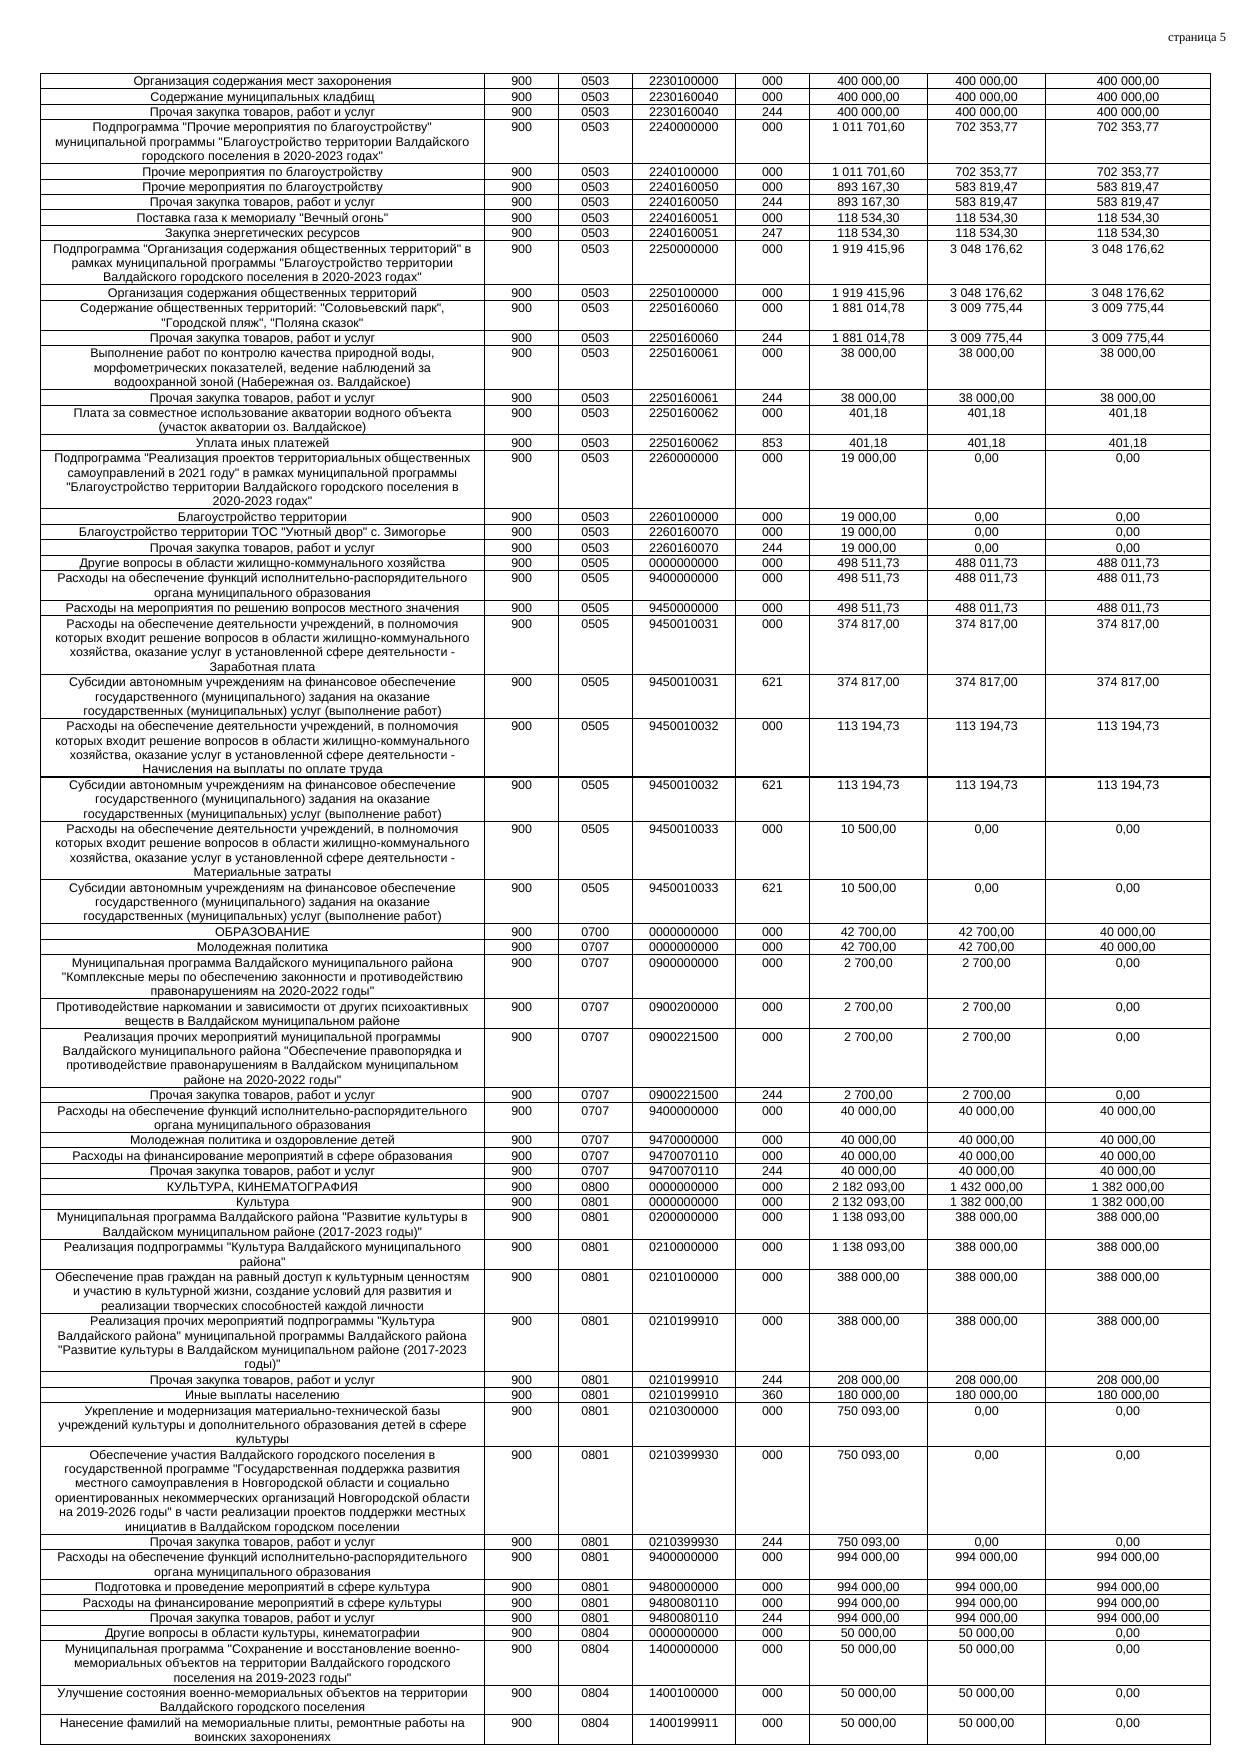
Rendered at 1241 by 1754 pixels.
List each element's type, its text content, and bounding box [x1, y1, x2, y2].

table_cell 0210399930 [633, 1535, 735, 1549]
table_cell 0801 [559, 1611, 632, 1625]
table_cell 2240160051 [633, 226, 735, 240]
table_cell 2260100000 [633, 509, 735, 524]
table_cell 2250160061 [633, 390, 735, 404]
table_cell 000 [736, 164, 809, 178]
table_cell 0503 [559, 390, 632, 404]
table_cell 0503 [559, 451, 632, 508]
table_cell 180 000,00 [810, 1388, 927, 1402]
table_cell 0801 [559, 1550, 632, 1579]
table_cell 401,18 [810, 406, 927, 434]
table_cell 42 700,00 [928, 940, 1045, 954]
table_cell 000 [736, 525, 809, 539]
table_cell 900 [485, 1715, 558, 1744]
table_cell 400 000,00 [810, 89, 927, 103]
table_cell Подготовка и проведение мероприятий в сфере культура [41, 1580, 484, 1594]
table_cell 388 000,00 [928, 1210, 1045, 1239]
table_cell 900 [485, 999, 558, 1028]
table_cell 900 [485, 525, 558, 539]
table_cell 0000000000 [633, 1195, 735, 1209]
table_cell 3 009 775,44 [1046, 301, 1210, 329]
table_cell 000 [736, 601, 809, 615]
table_cell Обеспечение прав граждан на равный доступ к культурным ценностям и участию в культурной жизни, создание условий для развития и реализации творческих способностей каждой личности [41, 1270, 484, 1313]
table_cell 9450010033 [633, 822, 735, 879]
table_cell 0505 [559, 556, 632, 570]
table_cell 000 [736, 1133, 809, 1147]
table_cell 000 [736, 955, 809, 998]
table_cell 000 [736, 509, 809, 524]
table_cell 388 000,00 [810, 1270, 927, 1313]
table_cell 0707 [559, 1164, 632, 1178]
table_cell 0,00 [1046, 451, 1210, 508]
table_cell 0503 [559, 74, 632, 88]
table_cell Прочие мероприятия по благоустройству [41, 180, 484, 194]
table_cell Укрепление и модернизация материально-технической базы учреждений культуры и дополнительного образования детей в сфере культуры [41, 1403, 484, 1446]
table_cell 113 194,73 [928, 719, 1045, 776]
table_cell 0210199910 [633, 1314, 735, 1371]
table_cell 000 [736, 180, 809, 194]
table_cell 0804 [559, 1641, 632, 1684]
table_cell 900 [485, 1372, 558, 1387]
table_cell 900 [485, 390, 558, 404]
table_cell 42 700,00 [810, 940, 927, 954]
table_cell 900 [485, 1535, 558, 1549]
table_cell 401,18 [1046, 435, 1210, 450]
table_cell Выполнение работ по контролю качества природной воды, морфометрических показателей, ведение наблюдений за водоохранной зоной (Набережная оз. Валдайское) [41, 346, 484, 389]
table_cell 2260160070 [633, 540, 735, 554]
table_cell 401,18 [810, 435, 927, 450]
table_cell 113 194,73 [810, 778, 927, 821]
table_cell Субсидии автономным учреждениям на финансовое обеспечение государственного (муниципального) задания на оказание государственных (муниципальных) услуг (выполнение работ) [41, 778, 484, 821]
table_cell 0801 [559, 1210, 632, 1239]
table_cell 750 093,00 [810, 1403, 927, 1446]
table_cell 0503 [559, 540, 632, 554]
table_cell 2 132 093,00 [810, 1195, 927, 1209]
table_cell 401,18 [1046, 406, 1210, 434]
table_cell 9400000000 [633, 571, 735, 600]
table_cell 0707 [559, 1029, 632, 1087]
table_cell 900 [485, 105, 558, 119]
table_cell 0505 [559, 822, 632, 879]
table_cell 19 000,00 [810, 540, 927, 554]
table_cell 583 819,47 [1046, 180, 1210, 194]
table_cell 42 700,00 [810, 924, 927, 939]
table_cell 900 [485, 1611, 558, 1625]
table_cell 1400199911 [633, 1715, 735, 1744]
table_cell 0800 [559, 1179, 632, 1193]
table_cell 0,00 [1046, 1535, 1210, 1549]
table_cell 900 [485, 1626, 558, 1640]
table_cell 401,18 [928, 435, 1045, 450]
table_cell 583 819,47 [1046, 195, 1210, 209]
table_cell 388 000,00 [1046, 1270, 1210, 1313]
table_cell 401,18 [928, 406, 1045, 434]
table_cell 0210199910 [633, 1388, 735, 1402]
table_cell 702 353,77 [928, 164, 1045, 178]
table_cell 0505 [559, 675, 632, 718]
table_cell 0000000000 [633, 1626, 735, 1640]
table_cell 38 000,00 [928, 346, 1045, 389]
table_cell 360 [736, 1388, 809, 1402]
table_cell 900 [485, 1550, 558, 1579]
table_cell 118 534,30 [810, 226, 927, 240]
table_cell 0,00 [928, 1447, 1045, 1533]
table_cell Содержание общественных территорий: "Соловьевский парк", "Городской пляж", "Поляна сказок" [41, 301, 484, 329]
table_cell 900 [485, 331, 558, 345]
table_cell Культура [41, 1195, 484, 1209]
table_cell 0,00 [1046, 1715, 1210, 1744]
table_cell Плата за совместное использование акватории водного объекта (участок акватории оз. Валдайское) [41, 406, 484, 434]
table_cell 50 000,00 [928, 1686, 1045, 1714]
table_cell 1 432 000,00 [928, 1179, 1045, 1193]
table_cell 994 000,00 [1046, 1595, 1210, 1609]
table_cell 900 [485, 1388, 558, 1402]
table_cell 0503 [559, 509, 632, 524]
table_cell 0200000000 [633, 1210, 735, 1239]
table_cell 900 [485, 406, 558, 434]
table_cell 000 [736, 210, 809, 225]
table_cell 900 [485, 1088, 558, 1102]
table_cell 38 000,00 [810, 346, 927, 389]
table_cell 244 [736, 390, 809, 404]
table_cell 40 000,00 [810, 1133, 927, 1147]
table_cell 9400000000 [633, 1550, 735, 1579]
table_cell 40 000,00 [1046, 1164, 1210, 1178]
table_cell 2230100000 [633, 74, 735, 88]
table_cell 900 [485, 955, 558, 998]
table_cell 900 [485, 241, 558, 284]
table_cell 0503 [559, 89, 632, 103]
table_cell 702 353,77 [1046, 164, 1210, 178]
table_cell 0801 [559, 1240, 632, 1268]
table_cell 488 011,73 [1046, 571, 1210, 600]
table_cell 2 700,00 [810, 1029, 927, 1087]
table_cell 0,00 [1046, 540, 1210, 554]
table_cell 50 000,00 [928, 1641, 1045, 1684]
table_cell 2 700,00 [810, 955, 927, 998]
table_cell 0900221500 [633, 1088, 735, 1102]
table_cell 388 000,00 [928, 1270, 1045, 1313]
table_cell 0,00 [1046, 1686, 1210, 1714]
table_cell 000 [736, 1595, 809, 1609]
table_cell Другие вопросы в области жилищно-коммунального хозяйства [41, 556, 484, 570]
table_cell 0503 [559, 406, 632, 434]
table_cell 000 [736, 1550, 809, 1579]
table_cell 0000000000 [633, 924, 735, 939]
table_cell 2 700,00 [928, 1088, 1045, 1102]
table_cell 10 500,00 [810, 880, 927, 923]
table_cell 9470070110 [633, 1148, 735, 1163]
table_cell 1 881 014,78 [810, 301, 927, 329]
table_cell ОБРАЗОВАНИЕ [41, 924, 484, 939]
table_cell 3 009 775,44 [1046, 331, 1210, 345]
table_cell 0,00 [1046, 509, 1210, 524]
table_cell Подпрограмма "Прочие мероприятия по благоустройству" муниципальной программы "Благоустройство территории Валдайского городского поселения в 2020-2023 годах" [41, 120, 484, 163]
table_cell 40 000,00 [810, 1164, 927, 1178]
table_cell 2240160050 [633, 180, 735, 194]
table_cell 000 [736, 1270, 809, 1313]
table_cell 488 011,73 [1046, 601, 1210, 615]
table_cell 000 [736, 1447, 809, 1533]
table_cell 247 [736, 226, 809, 240]
table_cell 3 009 775,44 [928, 331, 1045, 345]
table_cell 0,00 [928, 451, 1045, 508]
table_cell 900 [485, 1029, 558, 1087]
table_cell 244 [736, 1088, 809, 1102]
table_cell 000 [736, 241, 809, 284]
table_cell 2230160040 [633, 89, 735, 103]
table_cell 9450010033 [633, 880, 735, 923]
table_cell Благоустройство территории [41, 509, 484, 524]
table_cell 40 000,00 [928, 1103, 1045, 1132]
table_cell 2260160070 [633, 525, 735, 539]
table_cell Муниципальная программа Валдайского района "Развитие культуры в Валдайском муниципальном районе (2017-2023 годы)" [41, 1210, 484, 1239]
table_cell 10 500,00 [810, 822, 927, 879]
table_cell 488 011,73 [1046, 556, 1210, 570]
table_cell 50 000,00 [810, 1626, 927, 1640]
table_cell 388 000,00 [810, 1314, 927, 1371]
table_cell 900 [485, 1164, 558, 1178]
table_cell 750 093,00 [810, 1535, 927, 1549]
table_cell 900 [485, 1686, 558, 1714]
table_cell 900 [485, 1580, 558, 1594]
table_cell 0503 [559, 435, 632, 450]
table_cell 2250000000 [633, 241, 735, 284]
table_cell 900 [485, 451, 558, 508]
table_cell 0,00 [1046, 1447, 1210, 1533]
table_cell 994 000,00 [928, 1595, 1045, 1609]
table_cell 40 000,00 [928, 1164, 1045, 1178]
table_cell 0,00 [1046, 999, 1210, 1028]
table_cell 38 000,00 [1046, 390, 1210, 404]
table_cell 0,00 [1046, 1641, 1210, 1684]
table_cell 0503 [559, 301, 632, 329]
table_cell 0210100000 [633, 1270, 735, 1313]
table_cell 118 534,30 [1046, 226, 1210, 240]
table_cell 0503 [559, 525, 632, 539]
table_cell 000 [736, 924, 809, 939]
table_cell 0,00 [928, 540, 1045, 554]
table_cell 0,00 [928, 880, 1045, 923]
table_cell 000 [736, 301, 809, 329]
table_cell 0,00 [928, 509, 1045, 524]
table_cell Поставка газа к мемориалу "Вечный огонь" [41, 210, 484, 225]
table_cell 000 [736, 1314, 809, 1371]
table_cell 0801 [559, 1595, 632, 1609]
table_cell 38 000,00 [1046, 346, 1210, 389]
table_cell Расходы на обеспечение деятельности учреждений, в полномочия которых входит решение вопросов в области жилищно-коммунального хозяйства, оказание услуг в установленной сфере деятельности - Заработная плата [41, 616, 484, 674]
table_cell Организация содержания мест захоронения [41, 74, 484, 88]
table_cell 113 194,73 [1046, 719, 1210, 776]
table_cell Прочая закупка товаров, работ и услуг [41, 540, 484, 554]
table_cell 0000000000 [633, 556, 735, 570]
table_cell 400 000,00 [810, 74, 927, 88]
table_cell 40 000,00 [1046, 1133, 1210, 1147]
table_cell 900 [485, 195, 558, 209]
table_cell 208 000,00 [810, 1372, 927, 1387]
table_cell 3 048 176,62 [1046, 241, 1210, 284]
table_cell 0210300000 [633, 1403, 735, 1446]
table_cell 0801 [559, 1535, 632, 1549]
table_cell 994 000,00 [810, 1550, 927, 1579]
table_cell Молодежная политика и оздоровление детей [41, 1133, 484, 1147]
table_cell 000 [736, 1179, 809, 1193]
table_cell 000 [736, 406, 809, 434]
table_cell 2240000000 [633, 120, 735, 163]
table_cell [41, 105, 484, 119]
table_cell 388 000,00 [1046, 1210, 1210, 1239]
table_cell 900 [485, 940, 558, 954]
table_cell 388 000,00 [1046, 1314, 1210, 1371]
table_cell 40 000,00 [928, 1133, 1045, 1147]
table_cell 994 000,00 [1046, 1550, 1210, 1579]
table_cell 000 [736, 1641, 809, 1684]
table_cell 000 [736, 616, 809, 674]
table_cell 994 000,00 [928, 1550, 1045, 1579]
table_cell 2 700,00 [810, 1088, 927, 1102]
table_cell 0503 [559, 164, 632, 178]
table_cell 9400000000 [633, 1103, 735, 1132]
table_cell 3 048 176,62 [1046, 285, 1210, 300]
table_cell 000 [736, 1580, 809, 1594]
table_cell 0801 [559, 1388, 632, 1402]
table_cell 244 [736, 540, 809, 554]
table_cell Реализация прочих мероприятий подпрограммы "Культура Валдайского района" муниципальной программы Валдайского района "Развитие культуры в Валдайском муниципальном районе (2017-2023 годы)" [41, 1314, 484, 1371]
table_cell 0210000000 [633, 1240, 735, 1268]
table_cell Прочая закупка товаров, работ и услуг [41, 1164, 484, 1178]
table_cell 900 [485, 1270, 558, 1313]
table_cell КУЛЬТУРА, КИНЕМАТОГРАФИЯ [41, 1179, 484, 1193]
table_cell 0,00 [928, 525, 1045, 539]
table_cell 0505 [559, 778, 632, 821]
table_cell 000 [736, 1715, 809, 1744]
table_cell 388 000,00 [928, 1240, 1045, 1268]
table_cell 000 [736, 451, 809, 508]
table_cell 000 [736, 74, 809, 88]
table_cell 000 [736, 1240, 809, 1268]
table_cell 900 [485, 924, 558, 939]
table_cell Улучшение состояния военно-мемориальных объектов на территории Валдайского городского поселения [41, 1686, 484, 1714]
table_cell 0804 [559, 1686, 632, 1714]
table_cell Расходы на финансирование мероприятий в сфере культуры [41, 1595, 484, 1609]
table_cell 900 [485, 74, 558, 88]
table_cell 994 000,00 [1046, 1611, 1210, 1625]
table_cell 2 700,00 [928, 999, 1045, 1028]
table_cell 0503 [559, 180, 632, 194]
table_cell 38 000,00 [810, 390, 927, 404]
table_cell 0503 [559, 105, 632, 119]
table_cell 0707 [559, 940, 632, 954]
table_cell Расходы на обеспечение деятельности учреждений, в полномочия которых входит решение вопросов в области жилищно-коммунального хозяйства, оказание услуг в установленной сфере деятельности - Материальные затраты [41, 822, 484, 879]
table_cell 900 [485, 346, 558, 389]
table_cell 000 [736, 940, 809, 954]
table_cell 0804 [559, 1715, 632, 1744]
table_cell Благоустройство территории ТОС "Уютный двор" с. Зимогорье [41, 525, 484, 539]
table_cell 0505 [559, 616, 632, 674]
table_cell 2250160060 [633, 301, 735, 329]
table_cell 38 000,00 [928, 390, 1045, 404]
table_cell 40 000,00 [1046, 1103, 1210, 1132]
table_cell 0,00 [1046, 1088, 1210, 1102]
table_cell 900 [485, 1195, 558, 1209]
table_cell 0,00 [1046, 822, 1210, 879]
table_cell 208 000,00 [928, 1372, 1045, 1387]
table_cell 000 [736, 999, 809, 1028]
table_cell 1 919 415,96 [810, 285, 927, 300]
table_cell 2230160040 [633, 105, 735, 119]
table_cell 244 [736, 331, 809, 345]
table_cell 0801 [559, 1270, 632, 1313]
table_cell 2250160061 [633, 346, 735, 389]
table_cell 180 000,00 [1046, 1388, 1210, 1402]
table_cell 000 [736, 1686, 809, 1714]
table_cell Реализация прочих мероприятий муниципальной программы Валдайского муниципального района "Обеспечение правопорядка и противодействие правонарушениям в Валдайском муниципальном районе на 2020-2022 годы" [41, 1029, 484, 1087]
table_cell 900 [485, 301, 558, 329]
table_cell 0,00 [1046, 955, 1210, 998]
table_cell Субсидии автономным учреждениям на финансовое обеспечение государственного (муниципального) задания на оказание государственных (муниципальных) услуг (выполнение работ) [41, 675, 484, 718]
table_cell 621 [736, 880, 809, 923]
table_cell Противодействие наркомании и зависимости от других психоактивных веществ в Валдайском муниципальном районе [41, 999, 484, 1028]
table_cell 0,00 [928, 1403, 1045, 1446]
table_cell 2240100000 [633, 164, 735, 178]
table_cell 388 000,00 [928, 1314, 1045, 1371]
table_cell 3 048 176,62 [928, 285, 1045, 300]
table_cell Другие вопросы в области культуры, кинематографии [41, 1626, 484, 1640]
table_cell 9450000000 [633, 601, 735, 615]
table_cell 388 000,00 [1046, 1240, 1210, 1268]
table_cell 498 511,73 [810, 556, 927, 570]
table_cell 0505 [559, 601, 632, 615]
table_cell Обеспечение участия Валдайского городского поселения в государственной программе "Государственная поддержка развития местного самоуправления в Новгородской области и социально ориентированных некоммерческих организаций Новгородской области на 2019-2026 годы" в части реализации проектов поддержки местных инициатив в Валдайском городском поселении [41, 1447, 484, 1533]
table_cell 19 000,00 [810, 525, 927, 539]
table_cell 900 [485, 226, 558, 240]
table_cell 900 [485, 164, 558, 178]
table_cell 9480080110 [633, 1611, 735, 1625]
table_cell 000 [736, 1148, 809, 1163]
table_cell 702 353,77 [928, 120, 1045, 163]
table_cell 1 138 093,00 [810, 1240, 927, 1268]
table_cell Прочие мероприятия по благоустройству [41, 164, 484, 178]
table_cell 498 511,73 [810, 571, 927, 600]
table_cell 498 511,73 [810, 601, 927, 615]
table_cell 374 817,00 [928, 616, 1045, 674]
table_cell 1 138 093,00 [810, 1210, 927, 1239]
table_cell 900 [485, 556, 558, 570]
table_cell Уплата иных платежей [41, 435, 484, 450]
table_cell 0,00 [1046, 1029, 1210, 1087]
table_cell 50 000,00 [810, 1686, 927, 1714]
table_cell 113 194,73 [810, 719, 927, 776]
table_cell 1 382 000,00 [928, 1195, 1045, 1209]
table_cell 900 [485, 1641, 558, 1684]
table_cell 000 [736, 1103, 809, 1132]
table_cell Расходы на обеспечение функций исполнительно-распорядительного органа муниципального образования [41, 571, 484, 600]
table_cell Прочая закупка товаров, работ и услуг [41, 390, 484, 404]
table_cell 1 881 014,78 [810, 331, 927, 345]
table_cell 374 817,00 [810, 616, 927, 674]
table_cell 900 [485, 1179, 558, 1193]
table_cell 400 000,00 [928, 89, 1045, 103]
table_cell 0707 [559, 1133, 632, 1147]
table_cell Прочая закупка товаров, работ и услуг [41, 1372, 484, 1387]
table_cell 583 819,47 [928, 195, 1045, 209]
table_cell 000 [736, 1195, 809, 1209]
table_cell Организация содержания общественных территорий [41, 285, 484, 300]
table_cell 0801 [559, 1314, 632, 1371]
table_cell 488 011,73 [928, 601, 1045, 615]
table_cell Подпрограмма "Реализация проектов территориальных общественных самоуправлений в 2021 году" в рамках муниципальной программы "Благоустройство территории Валдайского городского поселения в 2020-2023 годах" [41, 451, 484, 508]
table_cell Прочая закупка товаров, работ и услуг [41, 331, 484, 345]
table_cell 0000000000 [633, 1179, 735, 1193]
table_cell 900 [485, 120, 558, 163]
table_cell 900 [485, 435, 558, 450]
table_cell 0503 [559, 195, 632, 209]
table_cell 2 700,00 [928, 1029, 1045, 1087]
table_cell 994 000,00 [928, 1580, 1045, 1594]
table_cell 000 [736, 1210, 809, 1239]
table_cell 900 [485, 822, 558, 879]
table_cell 000 [736, 571, 809, 600]
table_cell Расходы на обеспечение функций исполнительно-распорядительного органа муниципального образования [41, 1550, 484, 1579]
table_cell 0505 [559, 719, 632, 776]
table_cell 488 011,73 [928, 556, 1045, 570]
table_cell 118 534,30 [928, 210, 1045, 225]
table_cell 9480080110 [633, 1595, 735, 1609]
table_cell 0707 [559, 1103, 632, 1132]
table_cell 000 [736, 1029, 809, 1087]
table_cell Реализация подпрограммы "Культура Валдайского муниципального района" [41, 1240, 484, 1268]
table_cell 180 000,00 [928, 1388, 1045, 1402]
table_cell 702 353,77 [1046, 120, 1210, 163]
table_cell 40 000,00 [810, 1148, 927, 1163]
table_cell 113 194,73 [928, 778, 1045, 821]
table_cell 893 167,30 [810, 180, 927, 194]
table_cell Муниципальная программа Валдайского муниципального района "Комплексные меры по обеспечению законности и противодействию правонарушениям на 2020-2022 годы" [41, 955, 484, 998]
table_cell Молодежная политика [41, 940, 484, 954]
table_cell 3 009 775,44 [928, 301, 1045, 329]
table_cell 0707 [559, 955, 632, 998]
table_cell 1 011 701,60 [810, 120, 927, 163]
table_cell 244 [736, 1164, 809, 1178]
table_cell 621 [736, 778, 809, 821]
table_cell 1400000000 [633, 1641, 735, 1684]
table_cell 244 [736, 105, 809, 119]
table_cell 42 700,00 [928, 924, 1045, 939]
table_cell 1 011 701,60 [810, 164, 927, 178]
table_cell 400 000,00 [928, 105, 1045, 119]
table_cell Прочая закупка товаров, работ и услуг [41, 1088, 484, 1102]
table_cell 0503 [559, 346, 632, 389]
table_cell 0210399930 [633, 1447, 735, 1533]
table_cell 0707 [559, 1148, 632, 1163]
table_cell 0503 [559, 120, 632, 163]
table_cell 893 167,30 [810, 195, 927, 209]
table_cell 994 000,00 [810, 1580, 927, 1594]
table_cell 2250160060 [633, 331, 735, 345]
table_cell 2250100000 [633, 285, 735, 300]
table_cell 374 817,00 [928, 675, 1045, 718]
table_cell 000 [736, 89, 809, 103]
table_cell 0900221500 [633, 1029, 735, 1087]
table_cell 000 [736, 556, 809, 570]
table_cell 000 [736, 120, 809, 163]
table_cell 19 000,00 [810, 509, 927, 524]
table_cell 0804 [559, 1626, 632, 1640]
table_cell 0503 [559, 210, 632, 225]
table_cell Субсидии автономным учреждениям на финансовое обеспечение государственного (муниципального) задания на оказание государственных (муниципальных) услуг (выполнение работ) [41, 880, 484, 923]
table_cell 0801 [559, 1372, 632, 1387]
table_cell 50 000,00 [810, 1641, 927, 1684]
table_cell 400 000,00 [1046, 74, 1210, 88]
table_cell 0,00 [1046, 1626, 1210, 1640]
table_cell 900 [485, 509, 558, 524]
table_cell 0700 [559, 924, 632, 939]
table_cell 2250160062 [633, 435, 735, 450]
table_cell 900 [485, 1240, 558, 1268]
table_cell Муниципальная программа "Сохранение и восстановление военно-мемориальных объектов на территории Валдайского городского поселения на 2019-2023 годы" [41, 1641, 484, 1684]
table_cell 2260000000 [633, 451, 735, 508]
table_cell 900 [485, 180, 558, 194]
table_cell 000 [736, 346, 809, 389]
table_cell 374 817,00 [1046, 675, 1210, 718]
table_cell 9470070110 [633, 1164, 735, 1178]
table_cell 50 000,00 [810, 1715, 927, 1744]
table_cell 374 817,00 [810, 675, 927, 718]
table_cell 2240160050 [633, 195, 735, 209]
table_cell 000 [736, 1403, 809, 1446]
table_cell 0,00 [928, 822, 1045, 879]
table_cell 9450010031 [633, 675, 735, 718]
table_cell 900 [485, 880, 558, 923]
table_cell 488 011,73 [928, 571, 1045, 600]
table_cell Иные выплаты населению [41, 1388, 484, 1402]
table_cell 0707 [559, 1088, 632, 1102]
table_cell 0505 [559, 880, 632, 923]
table_cell Расходы на обеспечение деятельности учреждений, в полномочия которых входит решение вопросов в области жилищно-коммунального хозяйства, оказание услуг в установленной сфере деятельности - Начисления на выплаты по оплате труда [41, 719, 484, 776]
table_cell 583 819,47 [928, 180, 1045, 194]
table_cell 2 700,00 [810, 999, 927, 1028]
table_cell 994 000,00 [1046, 1580, 1210, 1594]
table_cell 0,00 [928, 1535, 1045, 1549]
table_cell 000 [736, 822, 809, 879]
table_cell 50 000,00 [928, 1626, 1045, 1640]
table_cell Расходы на мероприятия по решению вопросов местного значения [41, 601, 484, 615]
table_cell 0900200000 [633, 999, 735, 1028]
table_cell 900 [485, 1210, 558, 1239]
table_cell 40 000,00 [810, 1103, 927, 1132]
table_cell 000 [736, 719, 809, 776]
table_cell 50 000,00 [928, 1715, 1045, 1744]
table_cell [41, 1611, 484, 1625]
table_cell 994 000,00 [928, 1611, 1045, 1625]
table_cell 3 048 176,62 [928, 241, 1045, 284]
table_cell 0,00 [1046, 525, 1210, 539]
table_cell 9450010032 [633, 719, 735, 776]
table_cell 900 [485, 601, 558, 615]
table_cell 900 [485, 1103, 558, 1132]
table_cell 0707 [559, 999, 632, 1028]
table_cell 0000000000 [633, 940, 735, 954]
table_cell 900 [485, 1314, 558, 1371]
table_cell 900 [485, 1403, 558, 1446]
table_cell 0,00 [1046, 1403, 1210, 1446]
table_cell 400 000,00 [810, 105, 927, 119]
table_cell 0503 [559, 226, 632, 240]
table_cell 900 [485, 89, 558, 103]
table_cell Прочая закупка товаров, работ и услуг [41, 195, 484, 209]
table_cell 900 [485, 1148, 558, 1163]
table_cell 000 [736, 1626, 809, 1640]
table_cell 0503 [559, 331, 632, 345]
table_cell 2240160051 [633, 210, 735, 225]
table_cell Расходы на финансирование мероприятий в сфере образования [41, 1148, 484, 1163]
table_cell 2250160062 [633, 406, 735, 434]
table_cell 118 534,30 [810, 210, 927, 225]
table_cell 244 [736, 195, 809, 209]
table_cell Нанесение фамилий на мемориальные плиты, ремонтные работы на воинских захоронениях [41, 1715, 484, 1744]
table_cell Расходы на обеспечение функций исполнительно-распорядительного органа муниципального образования [41, 1103, 484, 1132]
table_cell 900 [485, 540, 558, 554]
table_cell 0801 [559, 1447, 632, 1533]
table_cell 0801 [559, 1195, 632, 1209]
table_cell 9450010031 [633, 616, 735, 674]
table_cell 750 093,00 [810, 1447, 927, 1533]
table_cell 9450010032 [633, 778, 735, 821]
table_cell 0210199910 [633, 1372, 735, 1387]
table_cell 994 000,00 [810, 1611, 927, 1625]
table_cell 244 [736, 1535, 809, 1549]
table_cell 1 382 000,00 [1046, 1179, 1210, 1193]
table_cell 900 [485, 719, 558, 776]
table_cell 1 382 000,00 [1046, 1195, 1210, 1209]
table_cell 19 000,00 [810, 451, 927, 508]
table_cell 900 [485, 778, 558, 821]
table_cell 900 [485, 1595, 558, 1609]
table_cell 208 000,00 [1046, 1372, 1210, 1387]
table_cell 244 [736, 1372, 809, 1387]
table_cell Прочая закупка товаров, работ и услуг [41, 1535, 484, 1549]
table_cell 0801 [559, 1580, 632, 1594]
table_cell 400 000,00 [928, 74, 1045, 88]
table_cell 374 817,00 [1046, 616, 1210, 674]
table_cell 1400100000 [633, 1686, 735, 1714]
table_cell 900 [485, 675, 558, 718]
table_cell 000 [736, 285, 809, 300]
table_cell 900 [485, 1133, 558, 1147]
table_cell 118 534,30 [928, 226, 1045, 240]
table_cell 40 000,00 [928, 1148, 1045, 1163]
table_cell 118 534,30 [1046, 210, 1210, 225]
table_cell 40 000,00 [1046, 1148, 1210, 1163]
table_cell 621 [736, 675, 809, 718]
table_cell 400 000,00 [1046, 105, 1210, 119]
table_cell Закупка энергетических ресурсов [41, 226, 484, 240]
table_cell 900 [485, 616, 558, 674]
table_cell 994 000,00 [810, 1595, 927, 1609]
table_cell 0,00 [1046, 880, 1210, 923]
table_cell 900 [485, 210, 558, 225]
table_cell 2 182 093,00 [810, 1179, 927, 1193]
table_cell 0900000000 [633, 955, 735, 998]
table_cell 900 [485, 1447, 558, 1533]
table_cell 0801 [559, 1403, 632, 1446]
table_cell 900 [485, 285, 558, 300]
table_cell Подпрограмма "Организация содержания общественных территорий" в рамках муниципальной программы "Благоустройство территории Валдайского городского поселения в 2020-2023 годах" [41, 241, 484, 284]
table_cell 900 [485, 571, 558, 600]
table_cell 40 000,00 [1046, 924, 1210, 939]
table_cell 0505 [559, 571, 632, 600]
table_cell 853 [736, 435, 809, 450]
table_cell 244 [736, 1611, 809, 1625]
table_cell 9480000000 [633, 1580, 735, 1594]
table_cell 40 000,00 [1046, 940, 1210, 954]
table_cell 9470000000 [633, 1133, 735, 1147]
table_cell 113 194,73 [1046, 778, 1210, 821]
table_cell 1 919 415,96 [810, 241, 927, 284]
table_cell 0503 [559, 241, 632, 284]
table_cell 2 700,00 [928, 955, 1045, 998]
table_cell Содержание муниципальных кладбищ [41, 89, 484, 103]
table_cell 400 000,00 [1046, 89, 1210, 103]
table_cell 0503 [559, 285, 632, 300]
